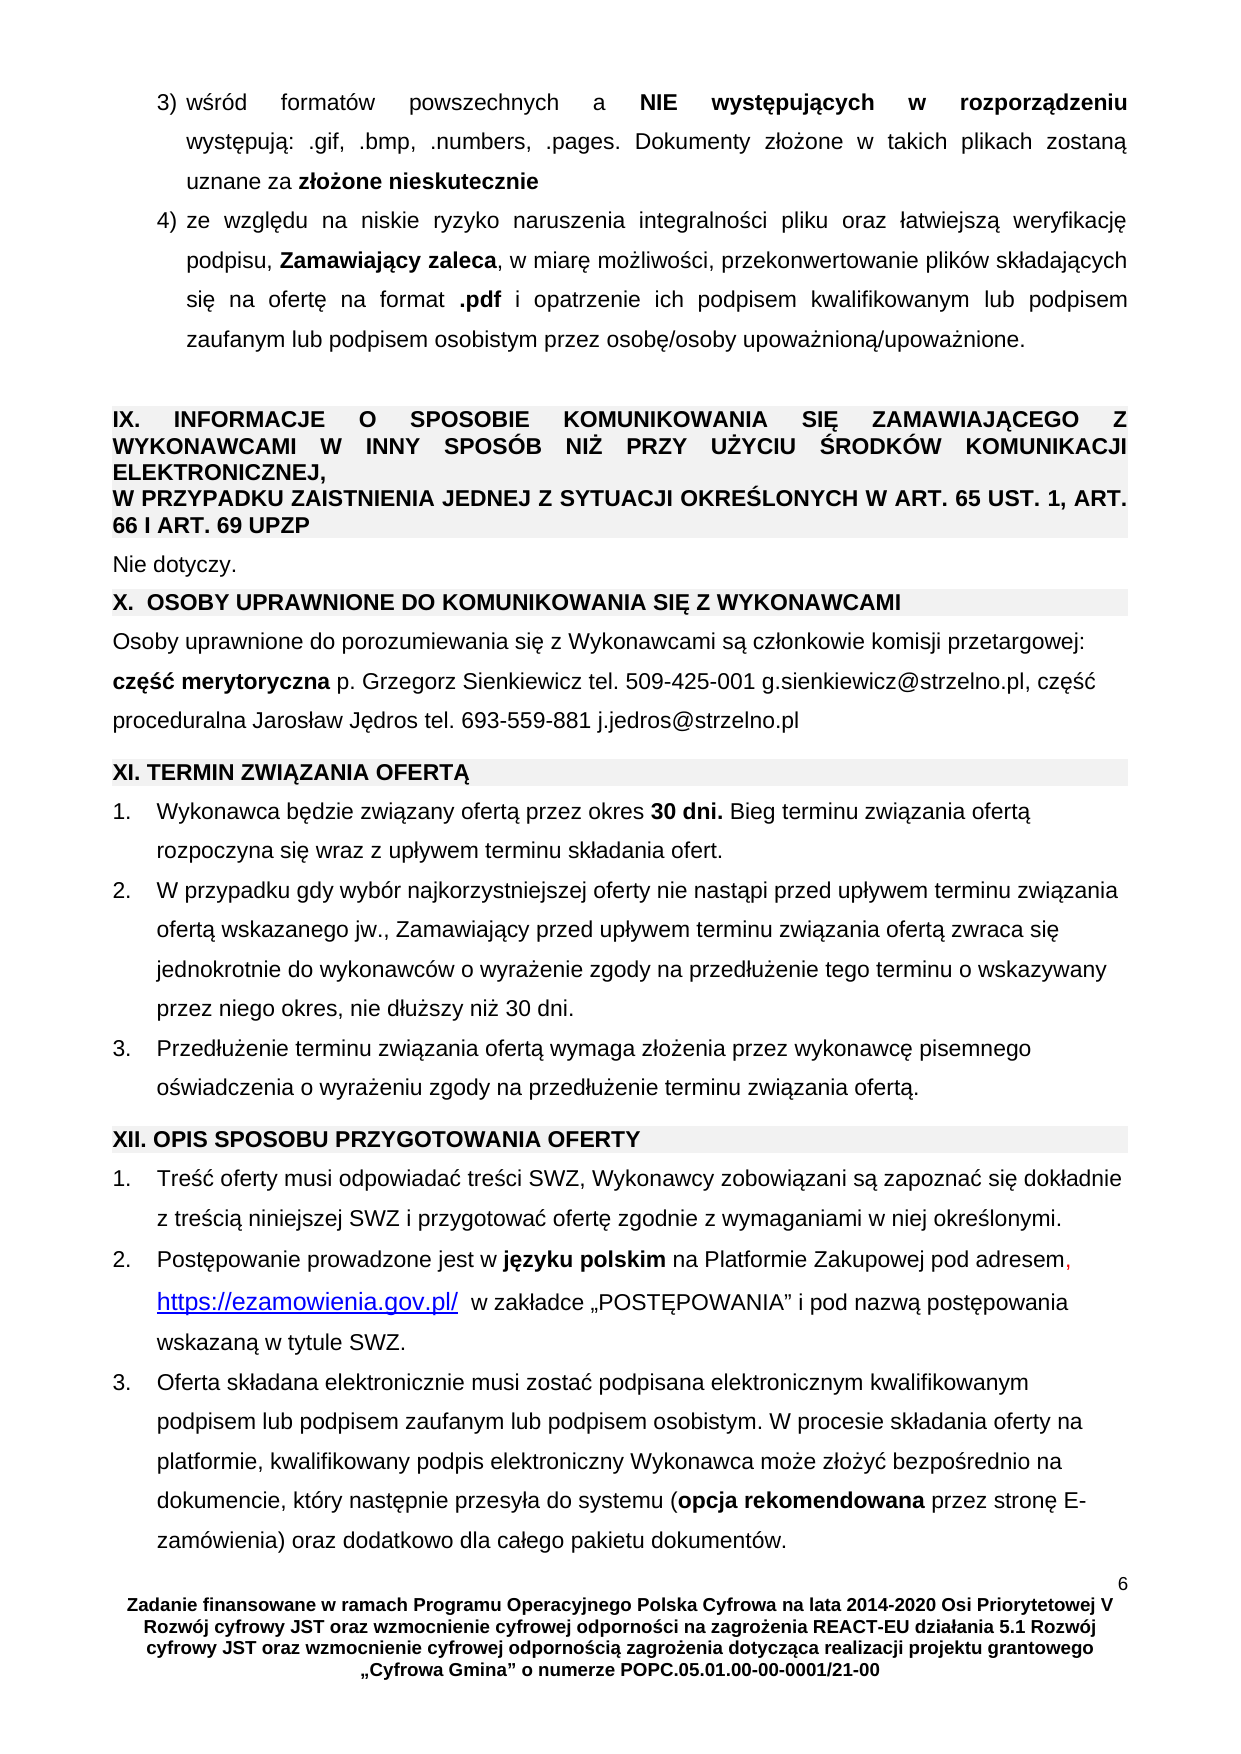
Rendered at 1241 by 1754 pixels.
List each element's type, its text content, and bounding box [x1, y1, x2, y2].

list Oferta składana elektronicznie musi zostać podpisana elektronicznym kwalifikowanym podpisem lub podpisem zaufanym lub podpisem osobistym. W procesie składania oferty na platformie, kwalifikowany podpis elektroniczny Wykonawca może złożyć bezpośrednio na dokumencie, który następnie przesyła do systemu (opcja rekomendowana przez stronę E-zamówienia) oraz dodatkowo dla całego pakietu dokumentów. [112, 1369, 1128, 1553]
text XI. TERMIN ZWIĄZANIA OFERTĄ [112, 759, 1128, 786]
list ze względu na niskie ryzyko naruszenia integralności pliku oraz łatwiejszą weryfikację podpisu, Zamawiający zaleca, w miarę możliwości, przekonwertowanie plików składających się na ofertę na format .pdf i opatrzenie ich podpisem kwalifikowanym lub podpisem zaufanym lub podpisem osobistym przez osobę/osoby upoważnioną/upoważnione. [157, 207, 1128, 352]
text IX. INFORMACJE O SPOSOBIE KOMUNIKOWANIA SIĘ ZAMAWIAJĄCEGO Z WYKONAWCAMI W INNY SPOSÓB NIŻ PRZY UŻYCIU ŚRODKÓW KOMUNIKACJI ELEKTRONICZNEJ, W PRZYPADKU ZAISTNIENIA JEDNEJ Z SYTUACJI OKREŚLONYCH W ART. 65 UST. 1, ART. 66 I ART. 69 UPZP [112, 406, 1128, 538]
list W przypadku gdy wybór najkorzystniejszej oferty nie nastąpi przed upływem terminu związania ofertą wskazanego jw., Zamawiający przed upływem terminu związania ofertą zwraca się jednokrotnie do wykonawców o wyrażenie zgody na przedłużenie tego terminu o wskazywany przez niego okres, nie dłuższy niż 30 dni. [112, 877, 1128, 1022]
list Treść oferty musi odpowiadać treści SWZ, Wykonawcy zobowiązani są zapoznać się dokładnie z treścią niniejszej SWZ i przygotować ofertę zgodnie z wymaganiami w niej określonymi. [112, 1165, 1128, 1231]
text X. OSOBY UPRAWNIONE DO KOMUNIKOWANIA SIĘ Z WYKONAWCAMI [112, 589, 1128, 616]
list wśród formatów powszechnych a NIE występujących w rozporządzeniu występują: .gif, .bmp, .numbers, .pages. Dokumenty złożone w takich plikach zostaną uznane za złożone nieskutecznie [157, 89, 1128, 194]
text Osoby uprawnione do porozumiewania się z Wykonawcami są członkowie komisji przetargowej: część merytoryczna p. Grzegorz Sienkiewicz tel. 509-425-001 g.sienkiewicz@strzelno.pl, część proceduralna Jarosław Jędros tel. 693-559-881 j.jedros@strzelno.pl [112, 628, 1128, 733]
list Przedłużenie terminu związania ofertą wymaga złożenia przez wykonawcę pisemnego oświadczenia o wyrażeniu zgody na przedłużenie terminu związania ofertą. [112, 1035, 1128, 1101]
text Nie dotyczy. [112, 551, 1128, 577]
list Wykonawca będzie związany ofertą przez okres 30 dni. Bieg terminu związania ofertą rozpoczyna się wraz z upływem terminu składania ofert. [112, 798, 1128, 864]
text XII. OPIS SPOSOBU PRZYGOTOWANIA OFERTY [112, 1126, 1128, 1153]
list Postępowanie prowadzone jest w języku polskim na Platformie Zakupowej pod adresem, https://ezamowienia.gov.pl/ w zakładce „POSTĘPOWANIA” i pod nazwą postępowania wskazaną w tytule SWZ. [112, 1244, 1128, 1356]
